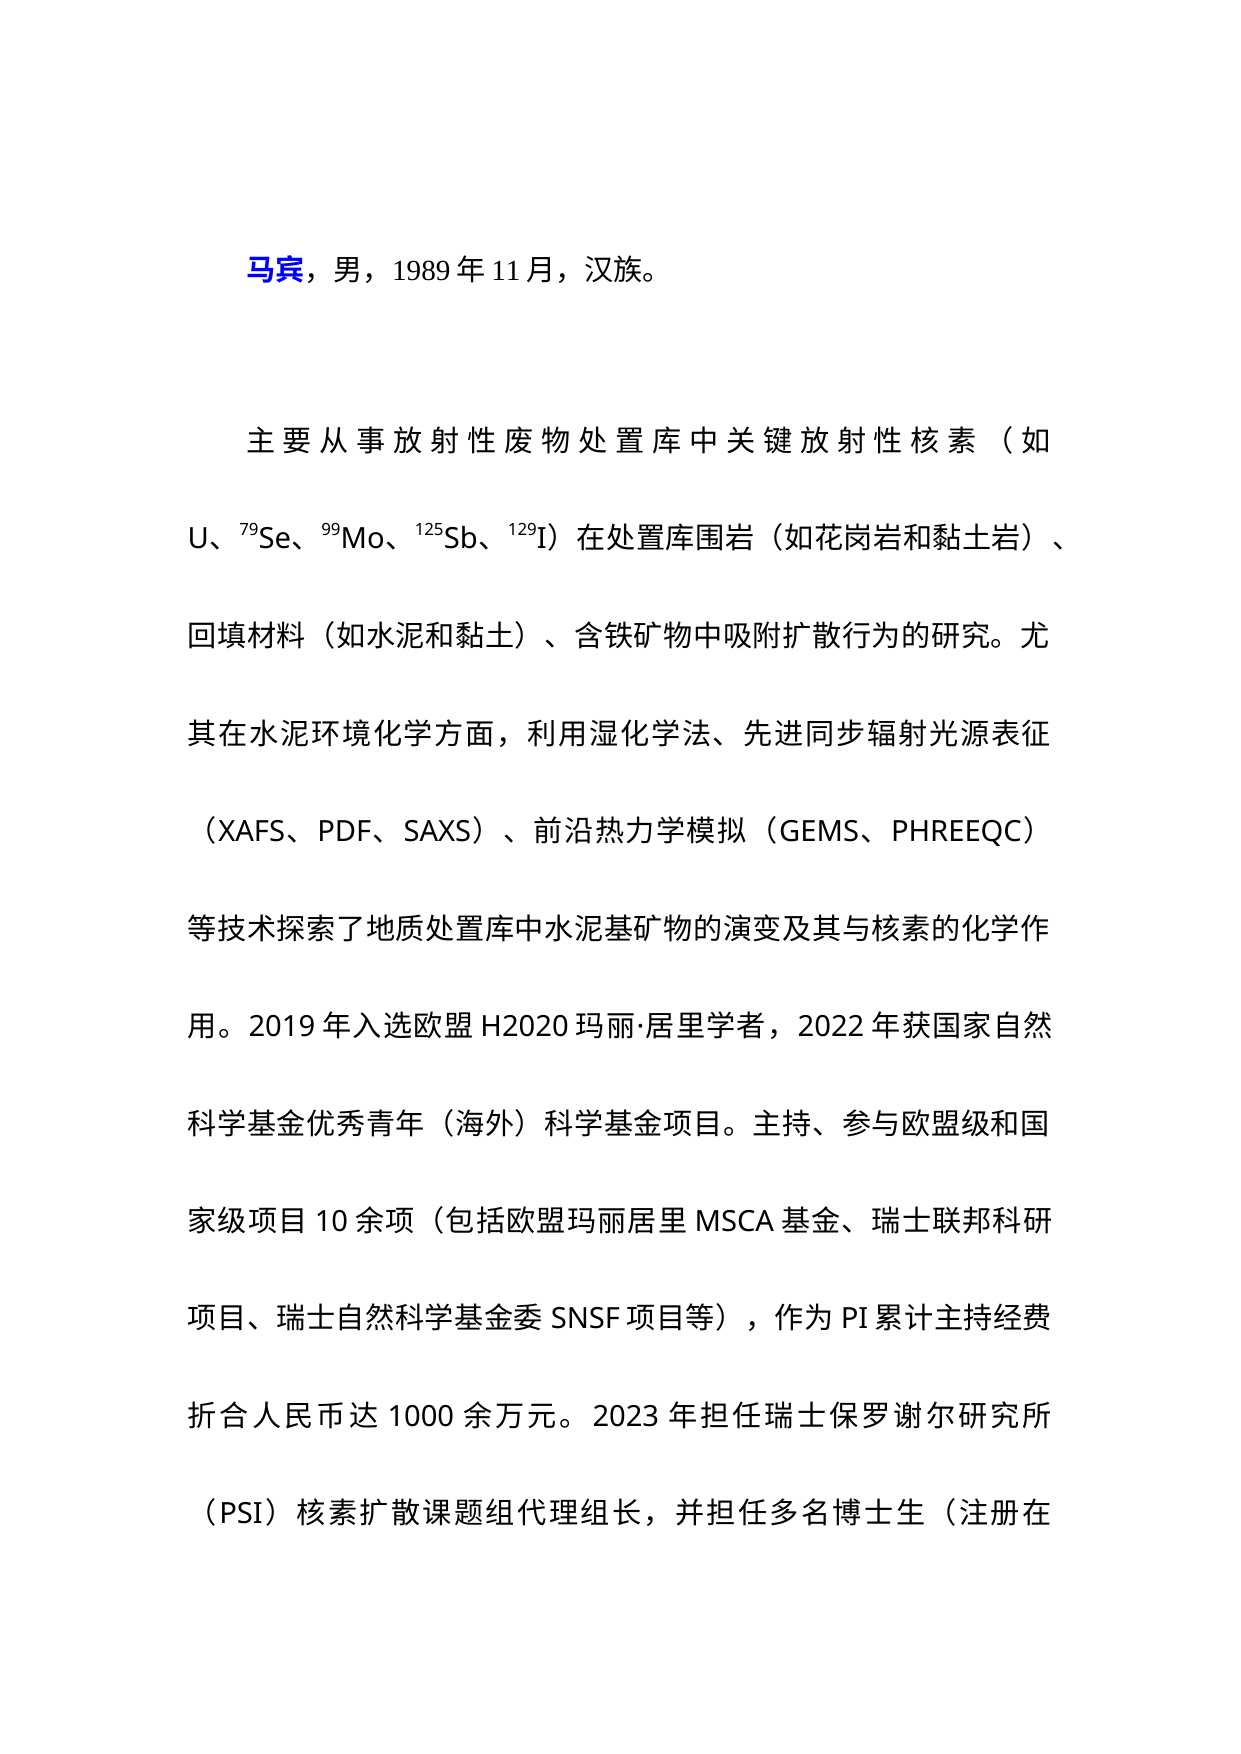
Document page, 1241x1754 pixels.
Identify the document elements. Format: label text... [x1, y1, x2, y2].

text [187, 406, 1053, 1544]
text 马宾，男，1989年11月，汉族。 [187, 235, 1053, 300]
